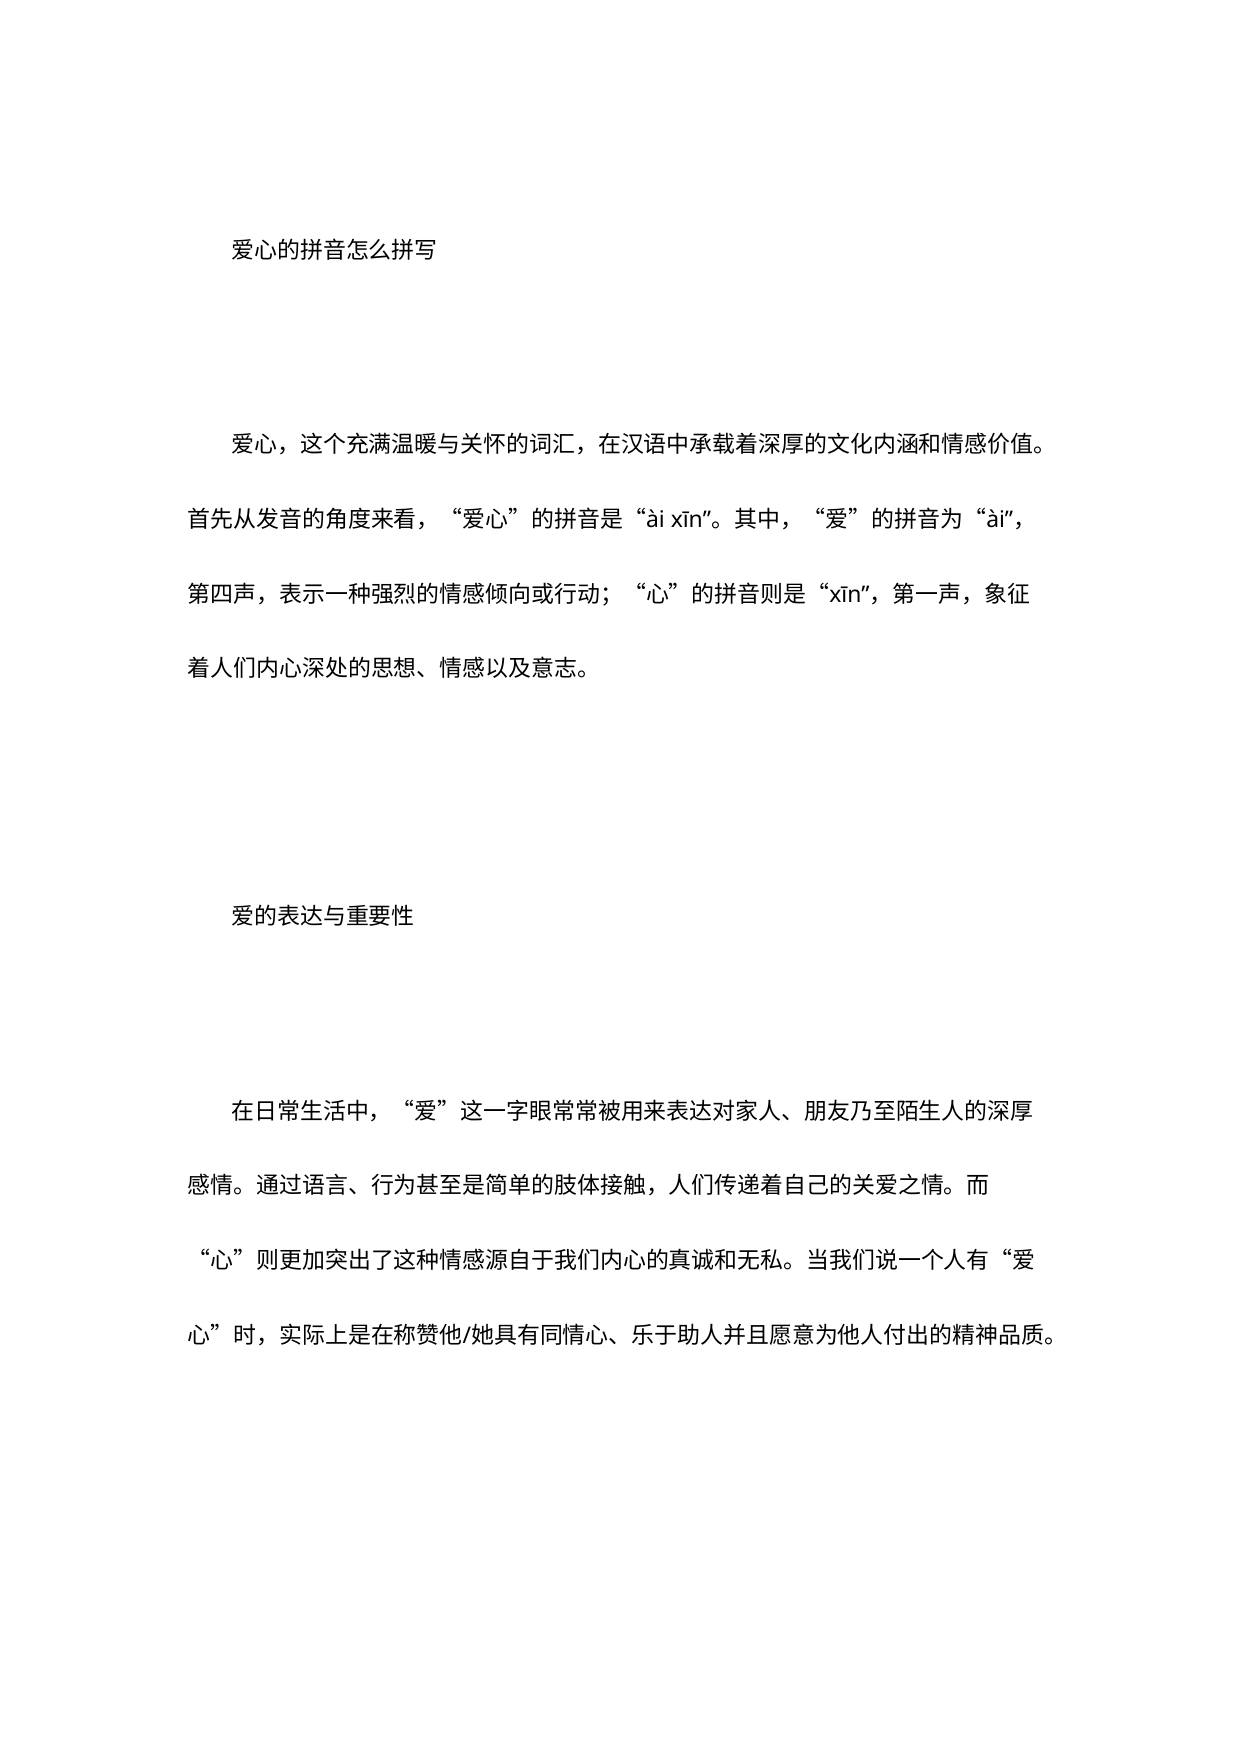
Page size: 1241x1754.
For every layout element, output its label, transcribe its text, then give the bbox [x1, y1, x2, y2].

text 爱心，这个充满温暖与关怀的词汇，在汉语中承载着深厚的文化内涵和情感价值。首先从发音的角度来看，“爱心”的拼音是“ài xīn”。其中，“爱”的拼音为“ài”，第四声，表示一种强烈的情感倾向或行动；“心”的拼音则是“xīn”，第一声，象征着人们内心深处的思想、情感以及意志。 [187, 410, 1053, 699]
text 爱心的拼音怎么拼写 [187, 216, 1053, 281]
text 爱的表达与重要性 [187, 882, 1053, 947]
text 在日常生活中，“爱”这一字眼常常被用来表达对家人、朋友乃至陌生人的深厚感情。通过语言、行为甚至是简单的肢体接触，人们传递着自己的关爱之情。而“心”则更加突出了这种情感源自于我们内心的真诚和无私。当我们说一个人有“爱心”时，实际上是在称赞他/她具有同情心、乐于助人并且愿意为他人付出的精神品质。 [187, 1077, 1053, 1366]
